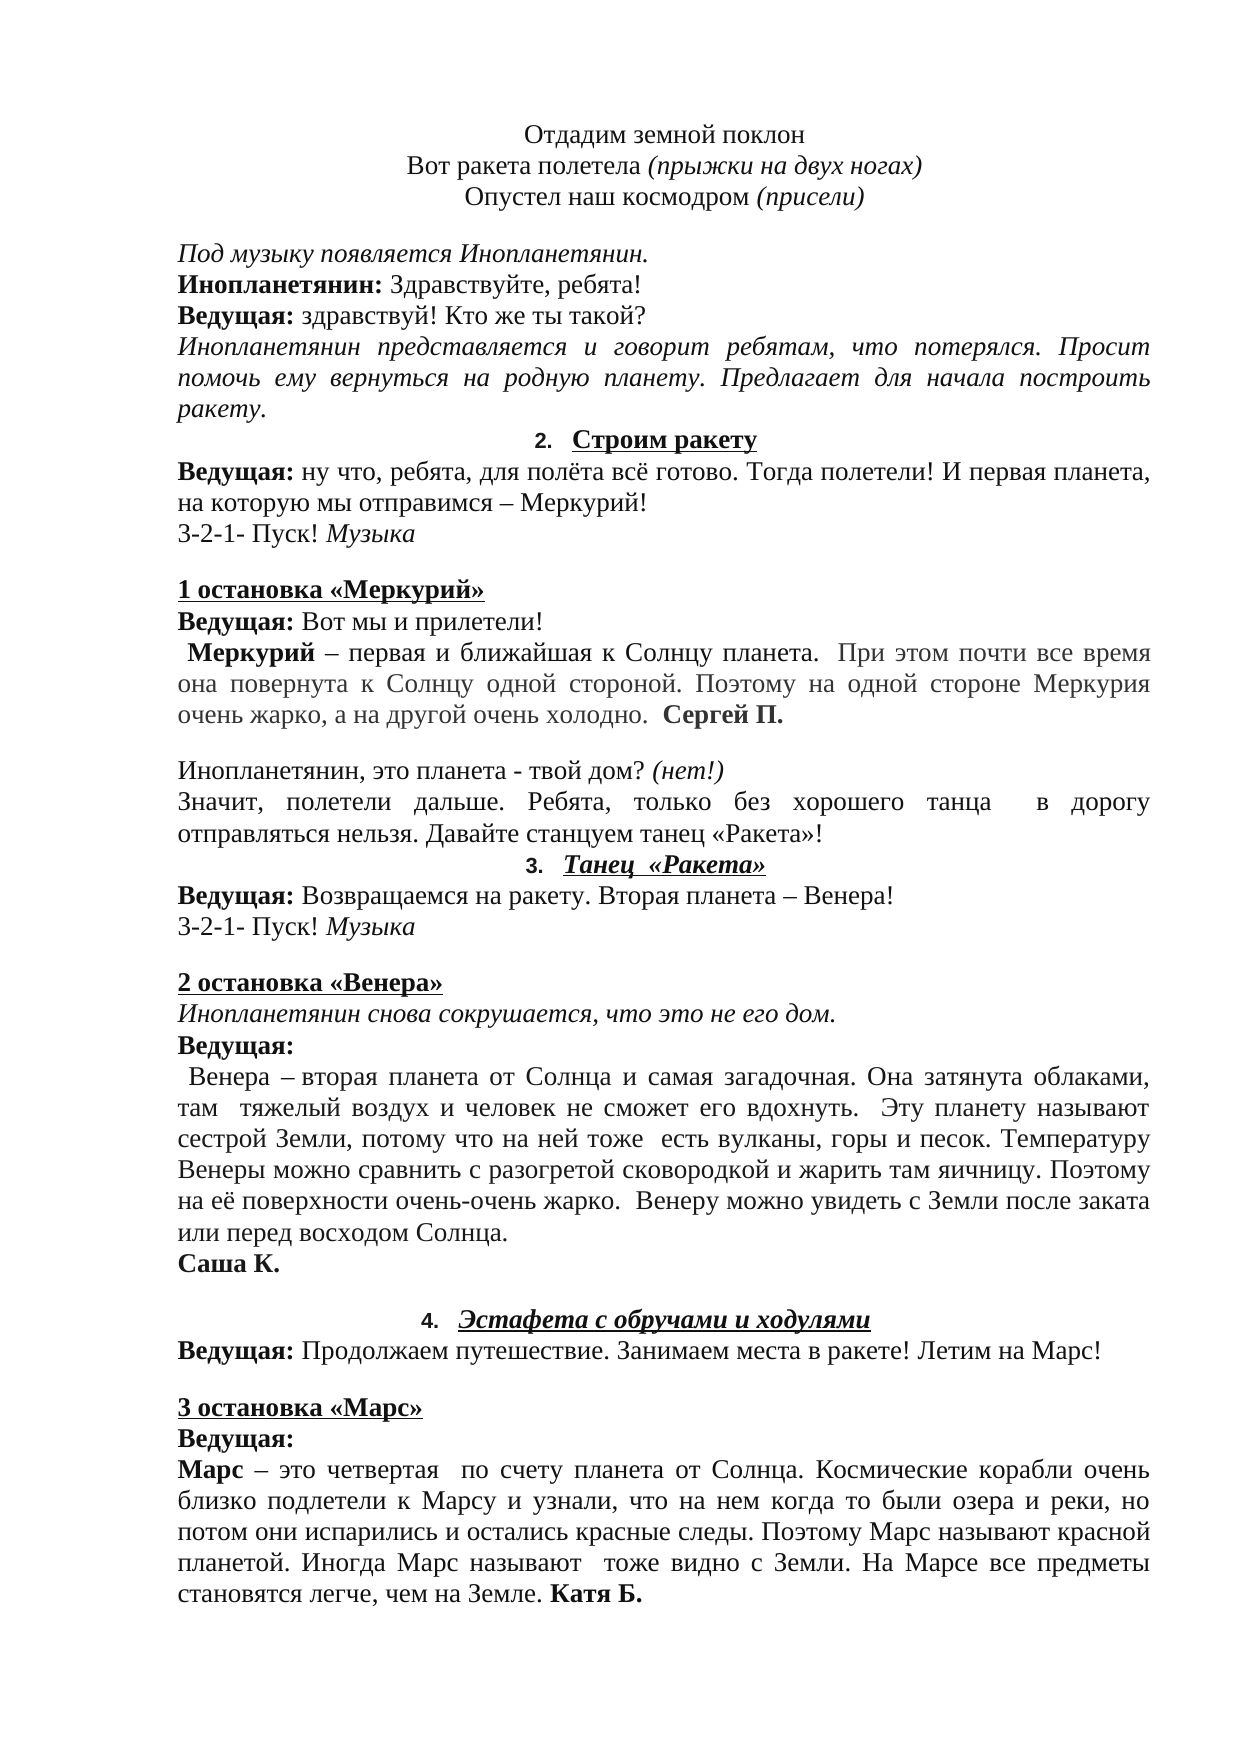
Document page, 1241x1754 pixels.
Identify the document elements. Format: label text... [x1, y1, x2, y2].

text Инопланетянин: Здравствуйте, ребята! [177, 268, 1152, 299]
text Ведущая: Продолжаем путешествие. Занимаем места в ракете! Летим на Марс! [177, 1334, 1152, 1365]
text Марс – это четвертая по счету планета от Солнца. Космические корабли очень близко подлетели к Марсу и узнали, что на нем когда то были озера и реки, но потом они испарились и остались красные следы. Поэтому Марс называют красной планетой. Иногда Марс называют тоже видно с Земли. На Марсе все предметы становятся легче, чем на Земле. Катя Б. [177, 1453, 1152, 1609]
list Танец «Ракета» [140, 848, 1152, 879]
text Инопланетянин, это планета - твой дом? (нет!) [177, 754, 1152, 786]
text Меркурий – первая и ближайшая к Солнцу планета. При этом почти все время она повернута к Солнцу одной стороной. Поэтому на одной стороне Меркурия очень жарко, а на другой очень холодно. Сергей П. [177, 636, 1152, 729]
text Ведущая: ну что, ребята, для полёта всё готово. Тогда полетели! И первая планета, на которую мы отправимся – Меркурий! [177, 455, 1152, 517]
text Ведущая: [177, 1029, 1152, 1060]
text 2 остановка «Венера» [177, 966, 1152, 998]
text Инопланетянин снова сокрушается, что это не его дом. [177, 998, 1152, 1029]
text Венера – вторая планета от Солнца и самая загадочная. Она затянута облаками, там тяжелый воздух и человек не сможет его вдохнуть. Эту планету называют сестрой Земли, потому что на ней тоже есть вулканы, горы и песок. Температуру Венеры можно сравнить с разогретой сковородкой и жарить там яичницу. Поэтому на её поверхности очень-очень жарко. Венеру можно увидеть с Земли после заката или перед восходом Солнца. [177, 1060, 1152, 1247]
text Значит, полетели дальше. Ребята, только без хорошего танца в дорогу отправляться нельзя. Давайте станцуем танец «Ракета»! [177, 786, 1152, 848]
text Саша К. [177, 1247, 1152, 1278]
text 3-2-1- Пуск! Музыка [177, 910, 1152, 941]
text Ведущая: Возвращаемся на ракету. Вторая планета – Венера! [177, 879, 1152, 910]
text Опустел наш космодром (присели) [177, 180, 1152, 212]
text Вот ракета полетела (прыжки на двух ногах) [177, 149, 1152, 180]
text 3-2-1- Пуск! Музыка [177, 517, 1152, 548]
text Ведущая: здравствуй! Кто же ты такой? [177, 299, 1152, 330]
text Отдадим земной поклон [177, 118, 1152, 149]
list Строим ракету [140, 424, 1152, 455]
text 1 остановка «Меркурий» [177, 573, 1152, 604]
text Под музыку появляется Инопланетянин. [177, 237, 1152, 268]
text Ведущая: Вот мы и прилетели! [177, 604, 1152, 636]
text 3 остановка «Марс» [177, 1391, 1152, 1422]
text Инопланетянин представляется и говорит ребятам, что потерялся. Просит помочь ему вернуться на родную планету. Предлагает для начала построить ракету. [177, 330, 1152, 424]
text Ведущая: [177, 1422, 1152, 1453]
list Эстафета с обручами и ходулями [140, 1303, 1152, 1334]
